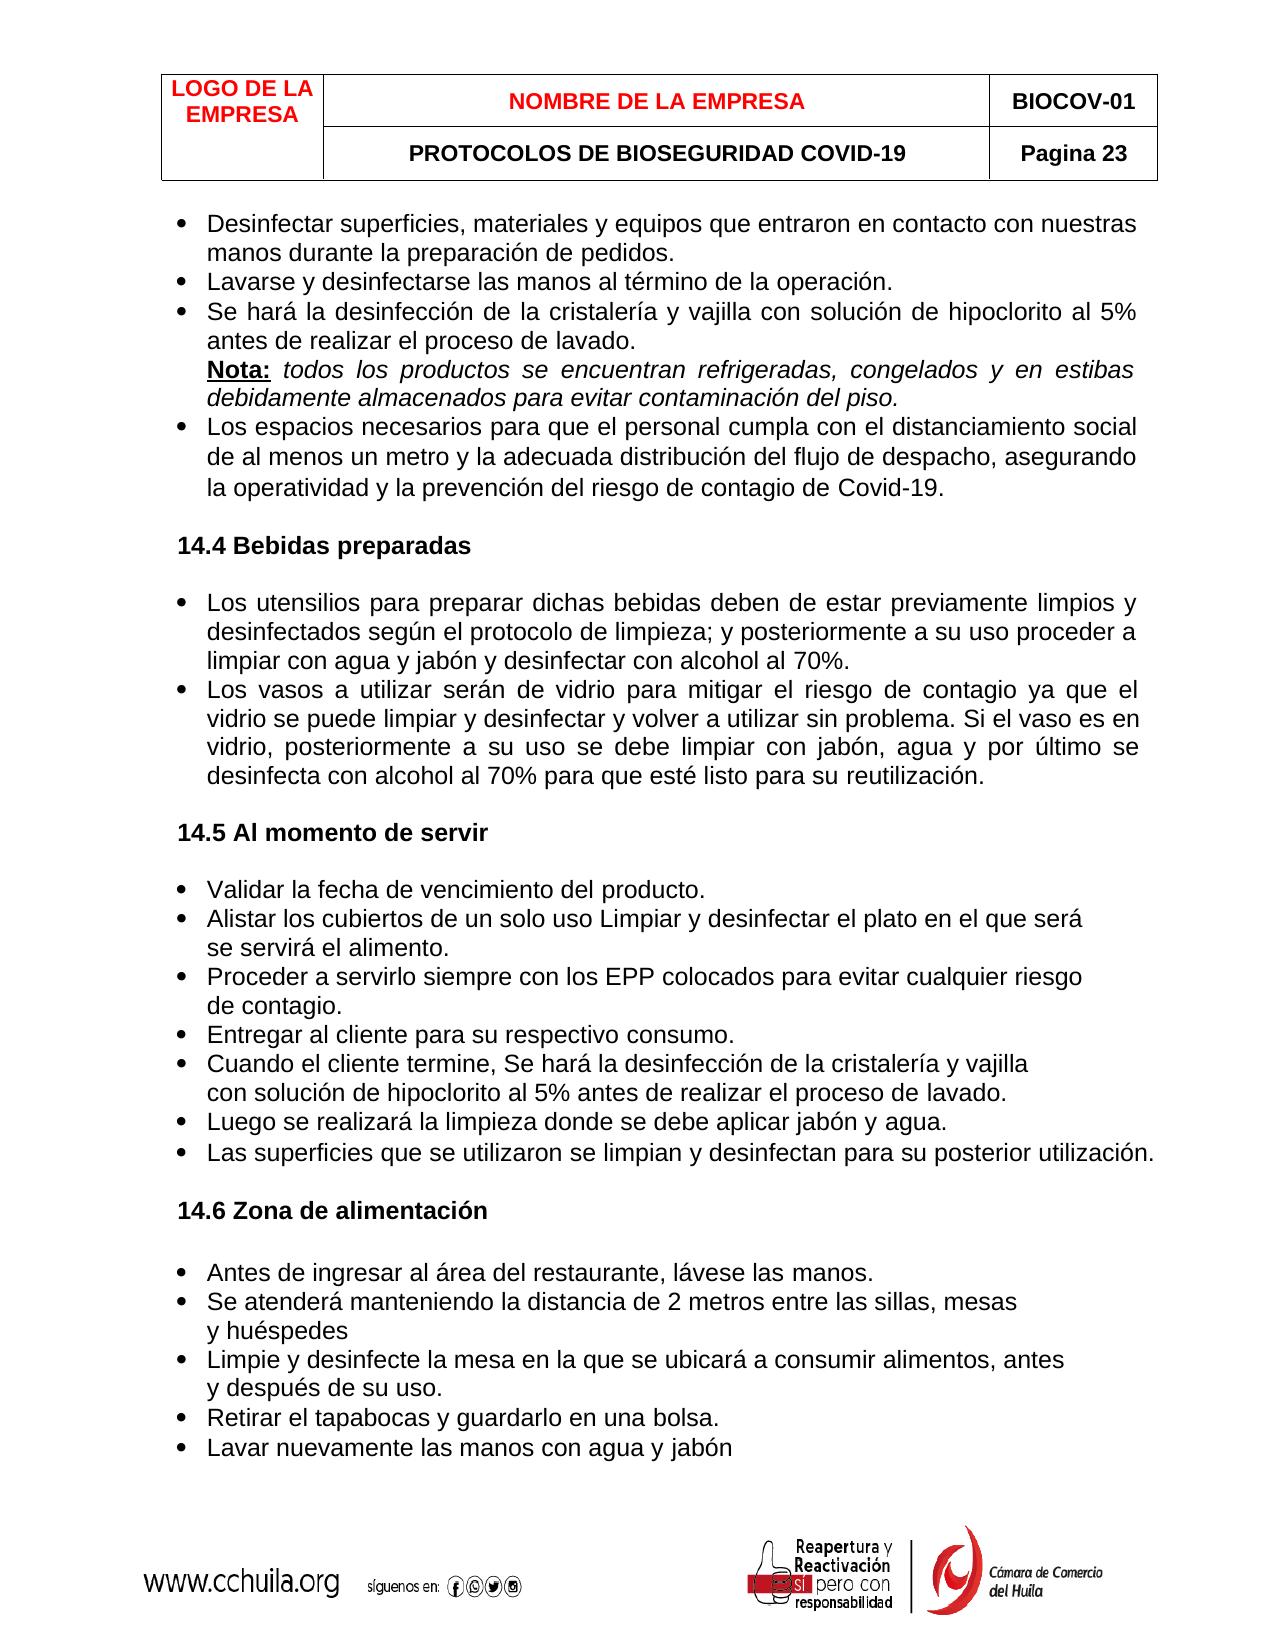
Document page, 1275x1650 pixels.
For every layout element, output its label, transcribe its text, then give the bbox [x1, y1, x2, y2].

subtitle Zona de alimentación [177, 1196, 1219, 1225]
list Antes de ingresar al área del restaurante, lávese las manos. [177, 1258, 1219, 1287]
list Desinfectar superficies, materiales y equipos que entraron en contacto con nuestras manos durante la preparación de pedidos. [177, 209, 1138, 267]
list Se hará la desinfección de la cristalería y vajilla con solución de hipoclorito al 5% antes de realizar el proceso de lavado. [177, 297, 1138, 355]
text Nota: todos los productos se encuentran refrigeradas, congelados y en estibas debidamente almacenados para evitar contaminación del piso. [207, 355, 1138, 412]
list Los vasos a utilizar serán de vidrio para mitigar el riesgo de contagio ya que el vidrio se puede limpiar y desinfectar y volver a utilizar sin problema. Si el vaso es en vidrio, posteriormente a su uso se debe limpiar con jabón, agua y por último se desinfecta con alcohol al 70% para que esté listo para su reutilización. [177, 675, 1140, 790]
subtitle Bebidas preparadas [177, 531, 1219, 560]
list Lavarse y desinfectarse las manos al término de la operación. [177, 267, 1219, 297]
list Entregar al cliente para su respectivo consumo. [177, 1019, 1219, 1049]
list Los espacios necesarios para que el personal cumpla con el distanciamiento social de al menos un metro y la adecuada distribución del flujo de despacho, asegurando la operatividad y la prevención del riesgo de contagio de Covid-19. [177, 412, 1138, 501]
subtitle Al momento de servir [177, 818, 1219, 847]
list Retirar el tapabocas y guardarlo en una bolsa. [177, 1402, 1219, 1432]
list Los utensilios para preparar dichas bebidas deben de estar previamente limpios y desinfectados según el protocolo de limpieza; y posteriormente a su uso proceder a limpiar con agua y jabón y desinfectar con alcohol al 70%. [177, 588, 1138, 675]
list Validar la fecha de vencimiento del producto. [177, 875, 1219, 904]
list Las superficies que se utilizaron se limpian y desinfectan para su posterior utilización. [177, 1137, 1219, 1167]
picture [99, 1515, 1162, 1650]
list Limpie y desinfecte la mesa en la que se ubicará a consumir alimentos, antes y después de su uso. [177, 1344, 1084, 1402]
list Se atenderá manteniendo la distancia de 2 metros entre las sillas, mesas y huéspedes [177, 1287, 1037, 1344]
list Luego se realizará la limpieza donde se debe aplicar jabón y agua. [177, 1107, 1219, 1137]
list Proceder a servirlo siempre con los EPP colocados para evitar cualquier riesgo de contagio. [177, 962, 1118, 1019]
list Alistar los cubiertos de un solo uso Limpiar y desinfectar el plato en el que será se servirá el alimento. [177, 904, 1116, 962]
list Lavar nuevamente las manos con agua y jabón [177, 1432, 1219, 1463]
list Cuando el cliente termine, Se hará la desinfección de la cristalería y vajilla con solución de hipoclorito al 5% antes de realizar el proceso de lavado. [177, 1049, 1077, 1107]
